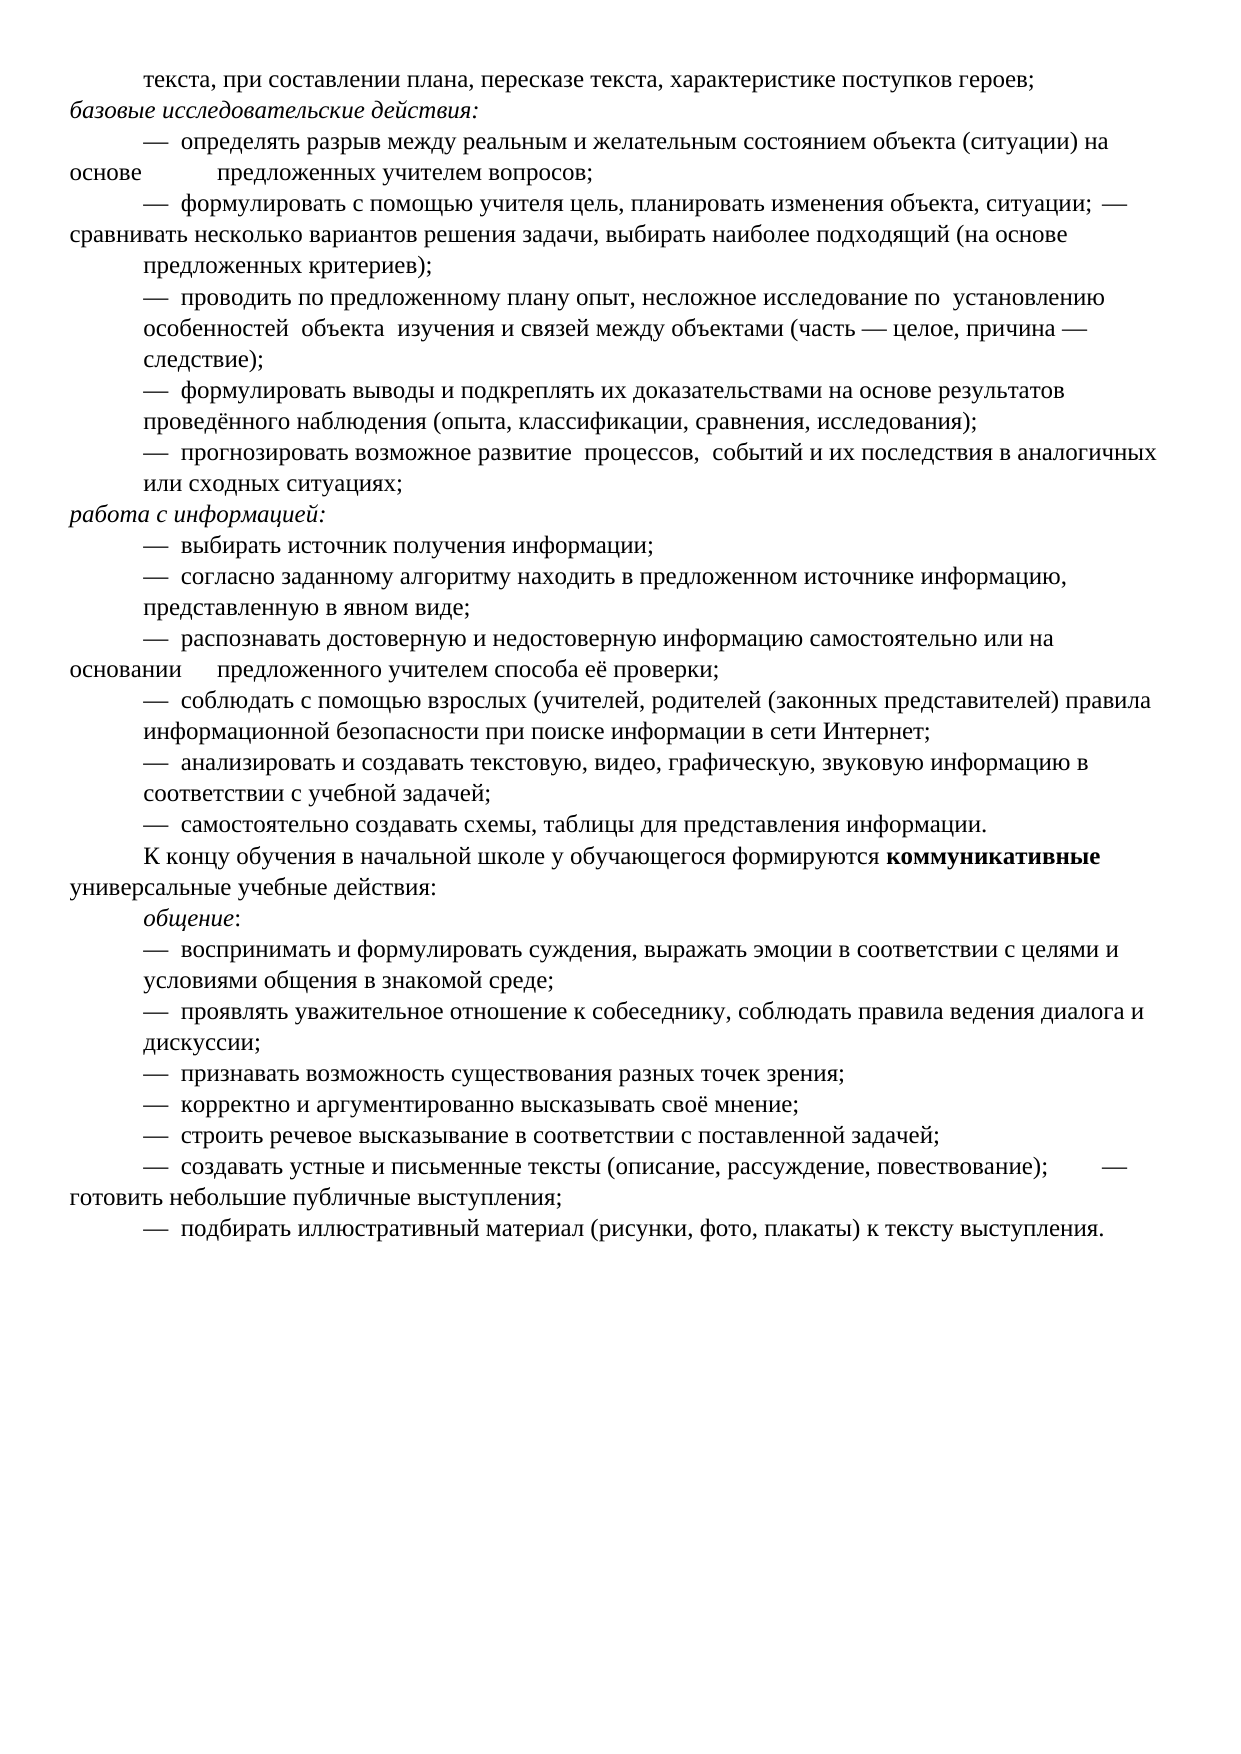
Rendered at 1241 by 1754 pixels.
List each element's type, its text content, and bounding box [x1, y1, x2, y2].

text К концу обучения в начальной школе у обучающегося формируются коммуникативные универсальные учебные действия: общение: — воспринимать и формулировать суждения, выражать эмоции в соответствии с целями и условиями общения в знакомой среде; — проявлять уважительное отношение к собеседнику, соблюдать правила ведения диалога и дискуссии; — признавать возможность существования разных точек зрения; — корректно и аргументированно высказывать своё мнение; — строить речевое высказывание в соответствии с поставленной задачей; — создавать устные и письменные тексты (описание, рассуждение, повествование); — готовить небольшие публичные выступления; — подбирать иллюстративный материал (рисунки, фото, плакаты) к тексту выступления. [69, 841, 1160, 1242]
text — проводить по предложенному плану опыт, несложное исследование по установлению особенностей объекта изучения и связей между объектами (часть — целое, причина — следствие); — формулировать выводы и подкреплять их доказательствами на основе результатов проведённого наблюдения (опыта, классификации, сравнения, исследования); — прогнозировать возможное развитие процессов, событий и их последствия в аналогичных или сходных ситуациях; работа с информацией: — выбирать источник получения информации; — согласно заданному алгоритму находить в предложенном источнике информацию, представленную в явном виде; — распознавать достоверную и недостоверную информацию самостоятельно или на основании предложенного учителем способа её проверки; — соблюдать с помощью взрослых (учителей, родителей (законных представителей) правила информационной безопасности при поиске информации в сети Интернет; — анализировать и создавать текстовую, видео, графическую, звуковую информацию в соответствии с учебной задачей; — самостоятельно создавать схемы, таблицы для представления информации. [69, 282, 1160, 838]
text текста, при составлении плана, пересказе текста, характеристике поступков героев; базовые исследовательские действия: — определять разрыв между реальным и желательным состоянием объекта (ситуации) на основе предложенных учителем вопросов; — формулировать с помощью учителя цель, планировать изменения объекта, ситуации; — сравнивать несколько вариантов решения задачи, выбирать наиболее подходящий (на основе предложенных критериев); [69, 64, 1160, 279]
